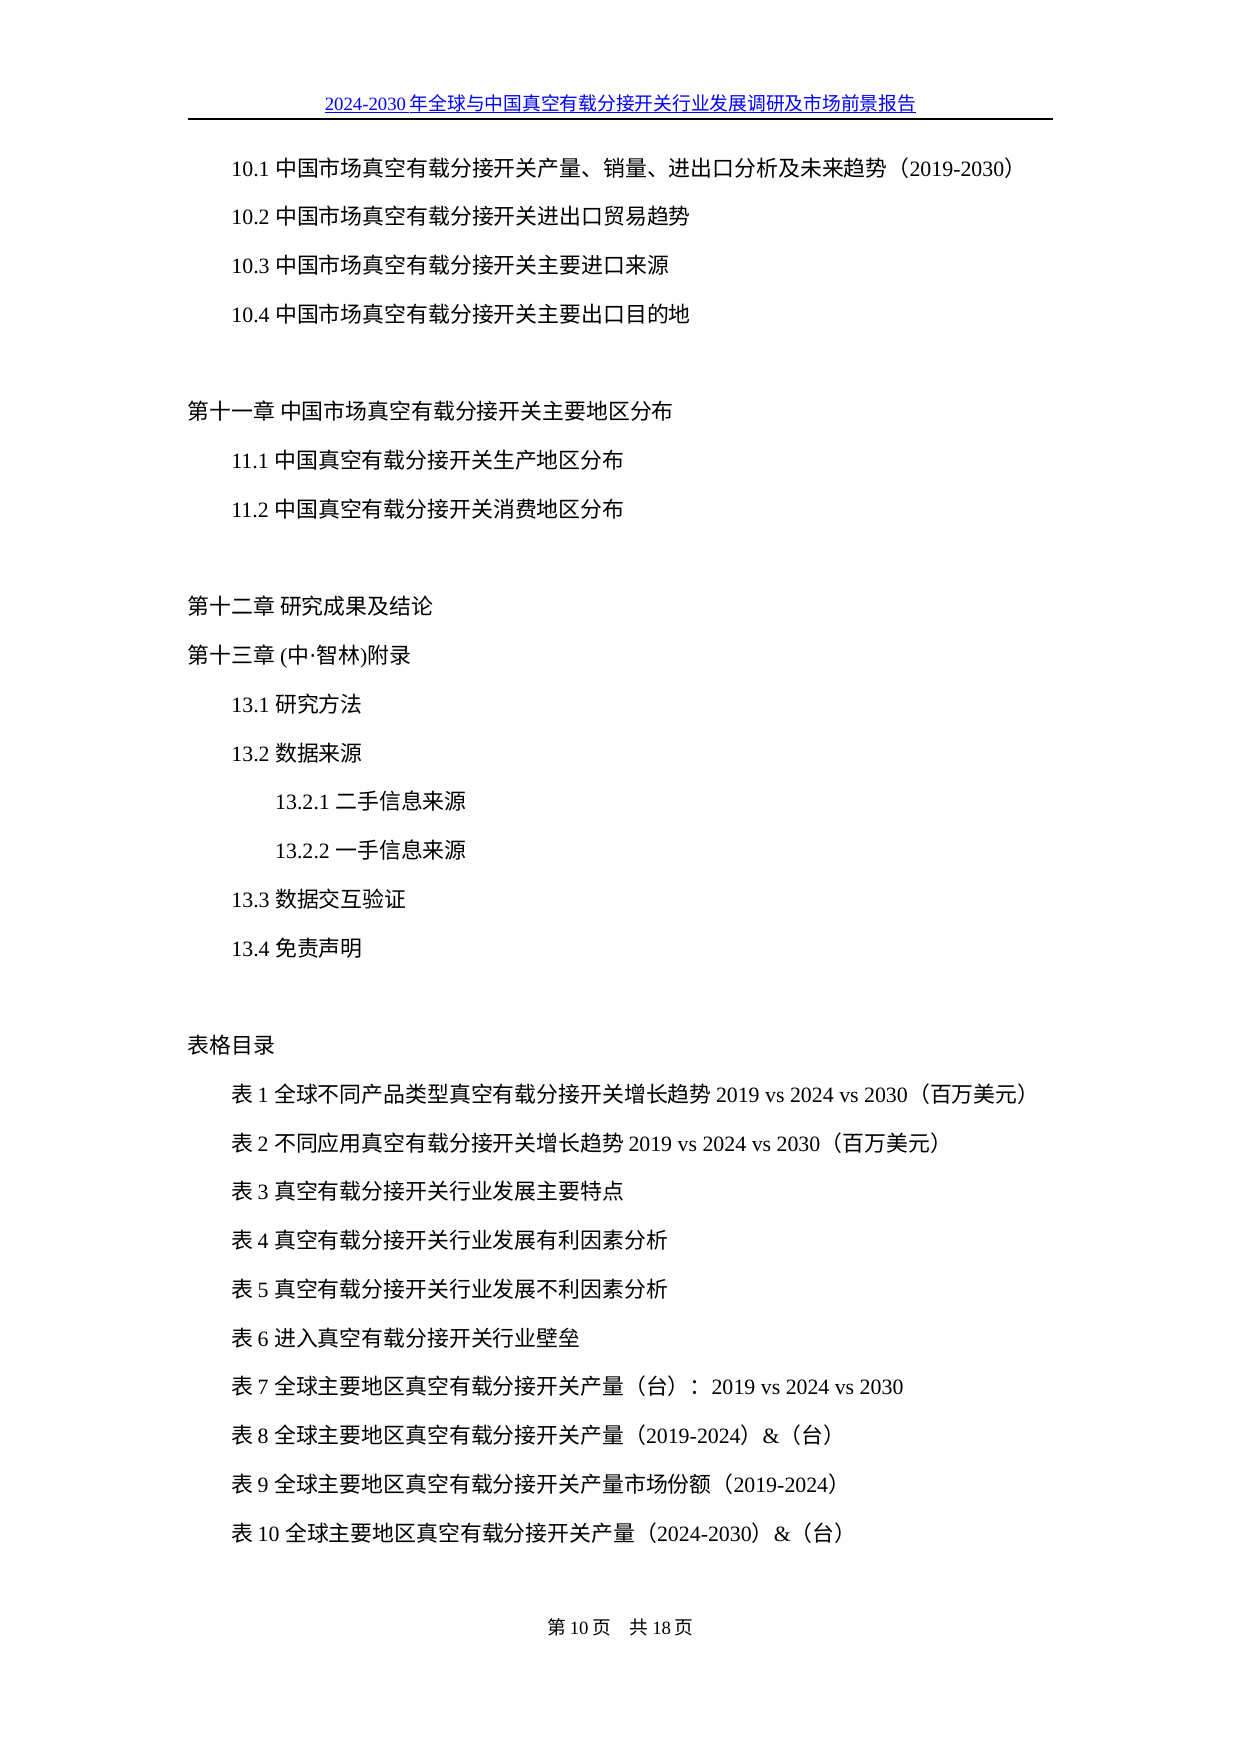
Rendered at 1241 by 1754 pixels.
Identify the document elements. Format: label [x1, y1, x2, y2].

text [187, 150, 1053, 1548]
